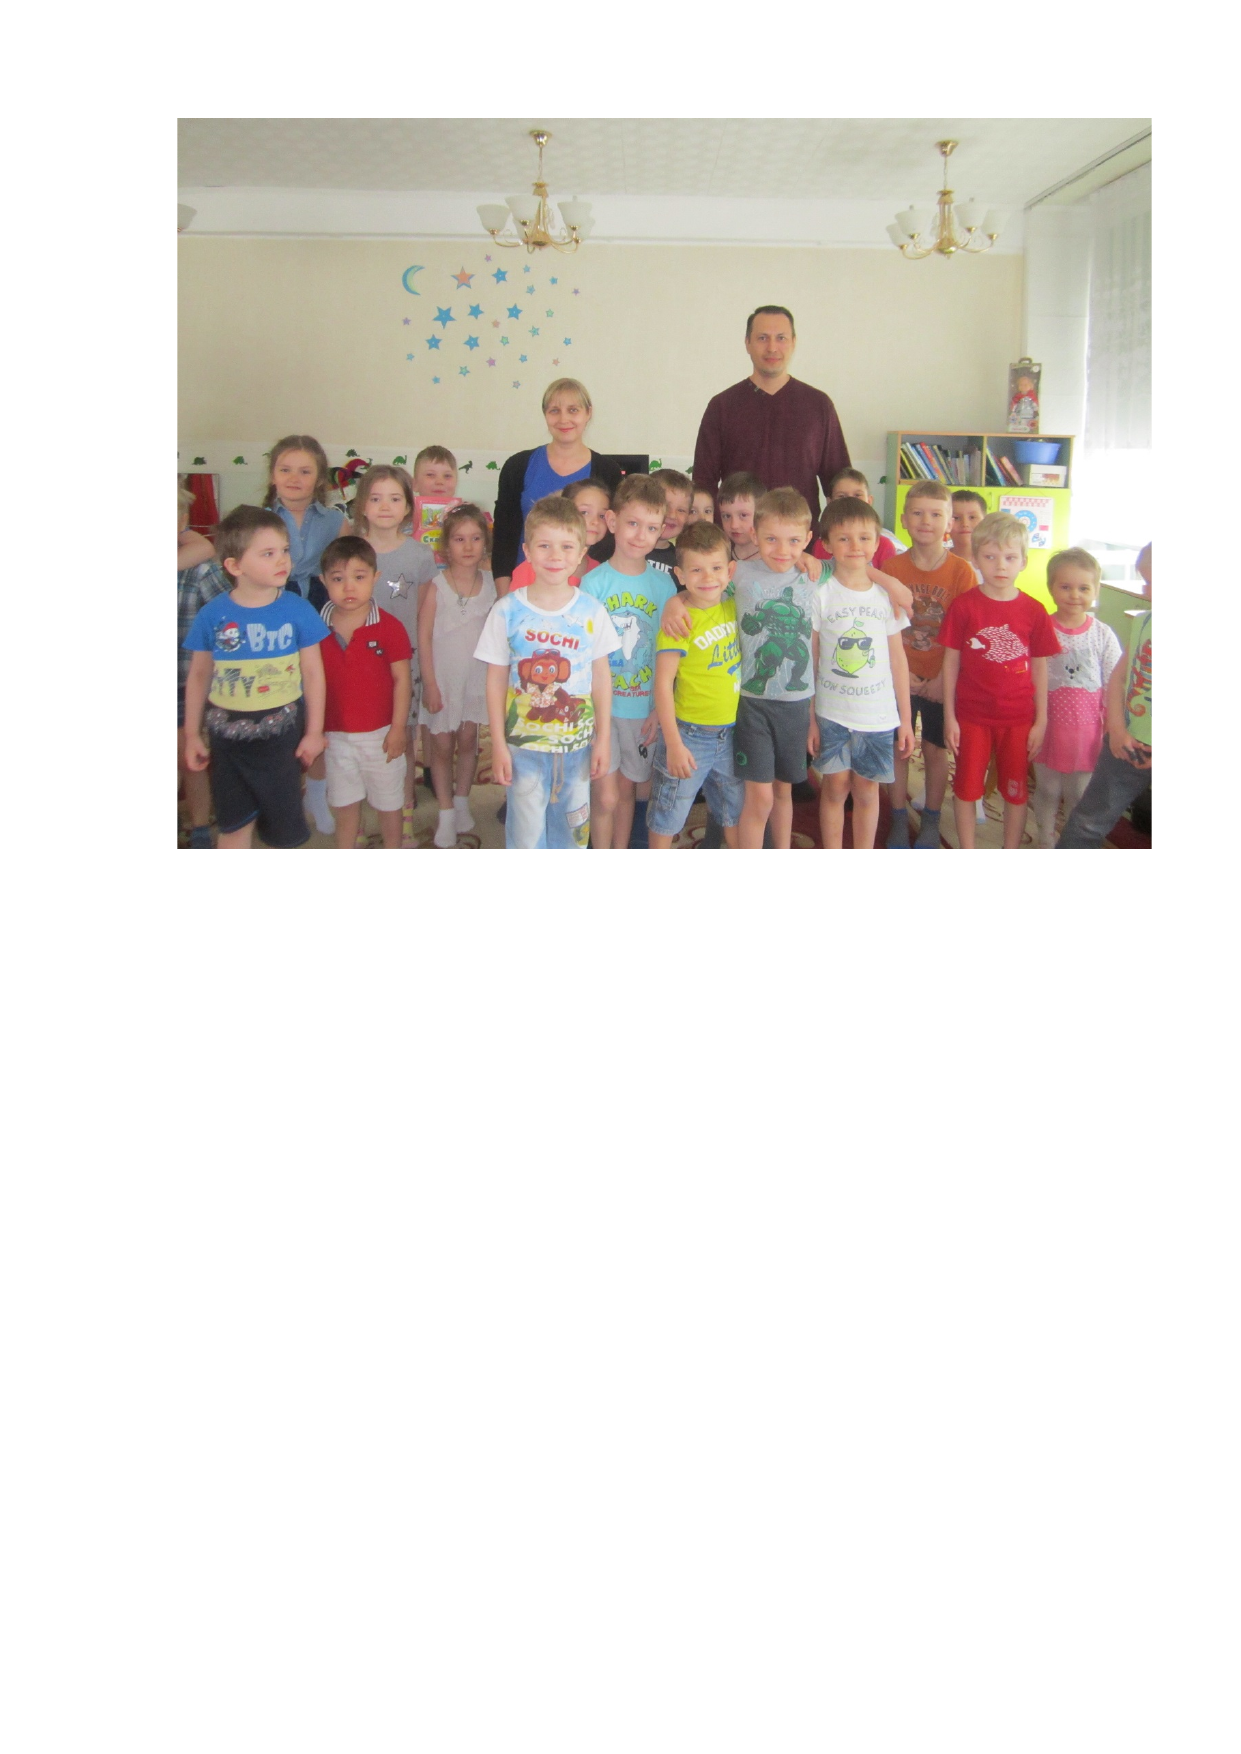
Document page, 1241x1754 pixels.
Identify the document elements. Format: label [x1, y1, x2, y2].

picture [177, 118, 1152, 849]
